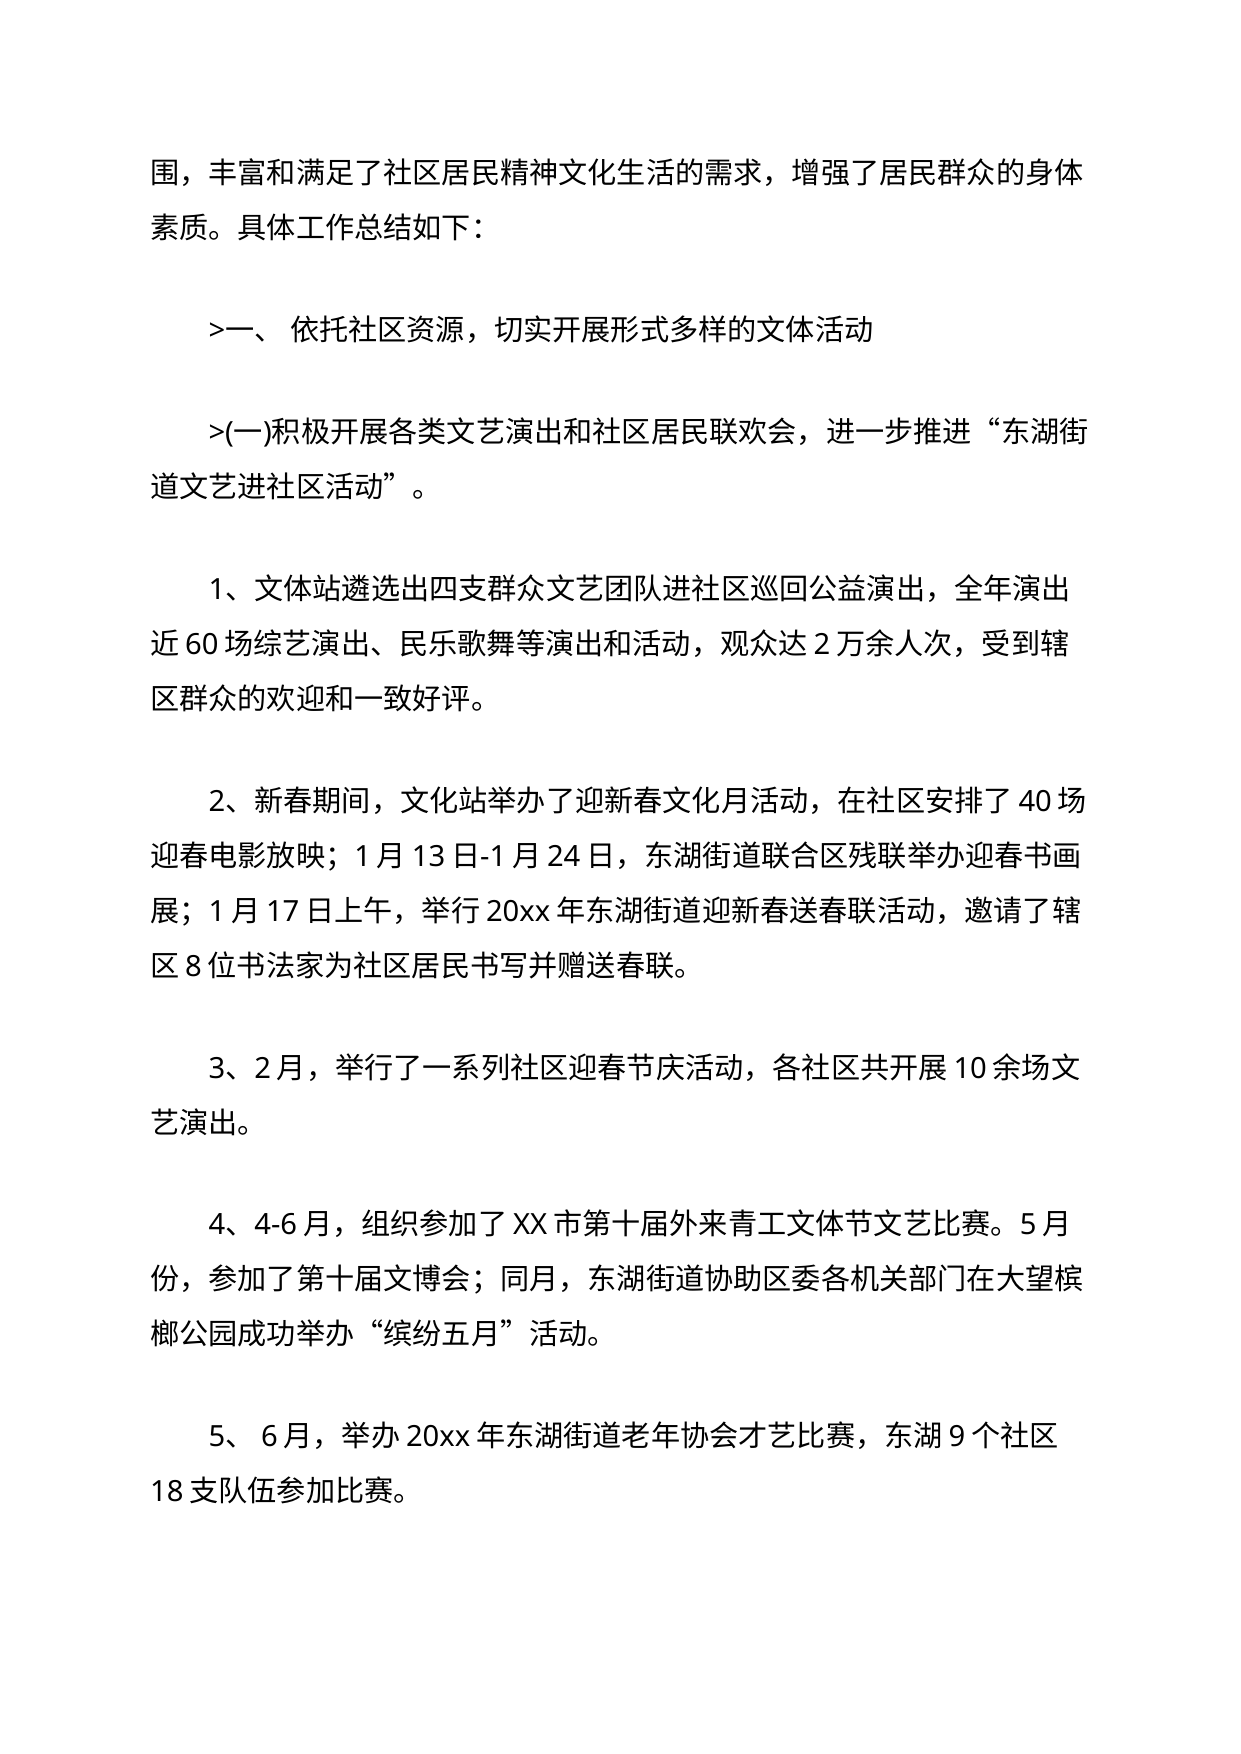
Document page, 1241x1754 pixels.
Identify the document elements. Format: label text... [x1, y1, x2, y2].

text 5、 6月，举办20xx年东湖街道老年协会才艺比赛，东湖9个社区18支队伍参加比赛。 [150, 1413, 1090, 1510]
text >(一)积极开展各类文艺演出和社区居民联欢会，进一步推进“东湖街道文艺进社区活动”。 [150, 409, 1090, 506]
text 3、2月，举行了一系列社区迎春节庆活动，各社区共开展10余场文艺演出。 [150, 1044, 1090, 1141]
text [150, 150, 1090, 247]
text >一、 依托社区资源，切实开展形式多样的文体活动 [150, 307, 1090, 349]
text 2、新春期间，文化站举办了迎新春文化月活动，在社区安排了40场迎春电影放映；1月13日-1月24日，东湖街道联合区残联举办迎春书画展；1月17日上午，举行20xx年东湖街道迎新春送春联活动，邀请了辖区8位书法家为社区居民书写并赠送春联。 [150, 777, 1090, 984]
text 1、文体站遴选出四支群众文艺团队进社区巡回公益演出，全年演出近60场综艺演出、民乐歌舞等演出和活动，观众达2万余人次，受到辖区群众的欢迎和一致好评。 [150, 565, 1090, 718]
text 4、4-6月，组织参加了XX市第十届外来青工文体节文艺比赛。5月份，参加了第十届文博会；同月，东湖街道协助区委各机关部门在大望槟榔公园成功举办“缤纷五月”活动。 [150, 1201, 1090, 1353]
